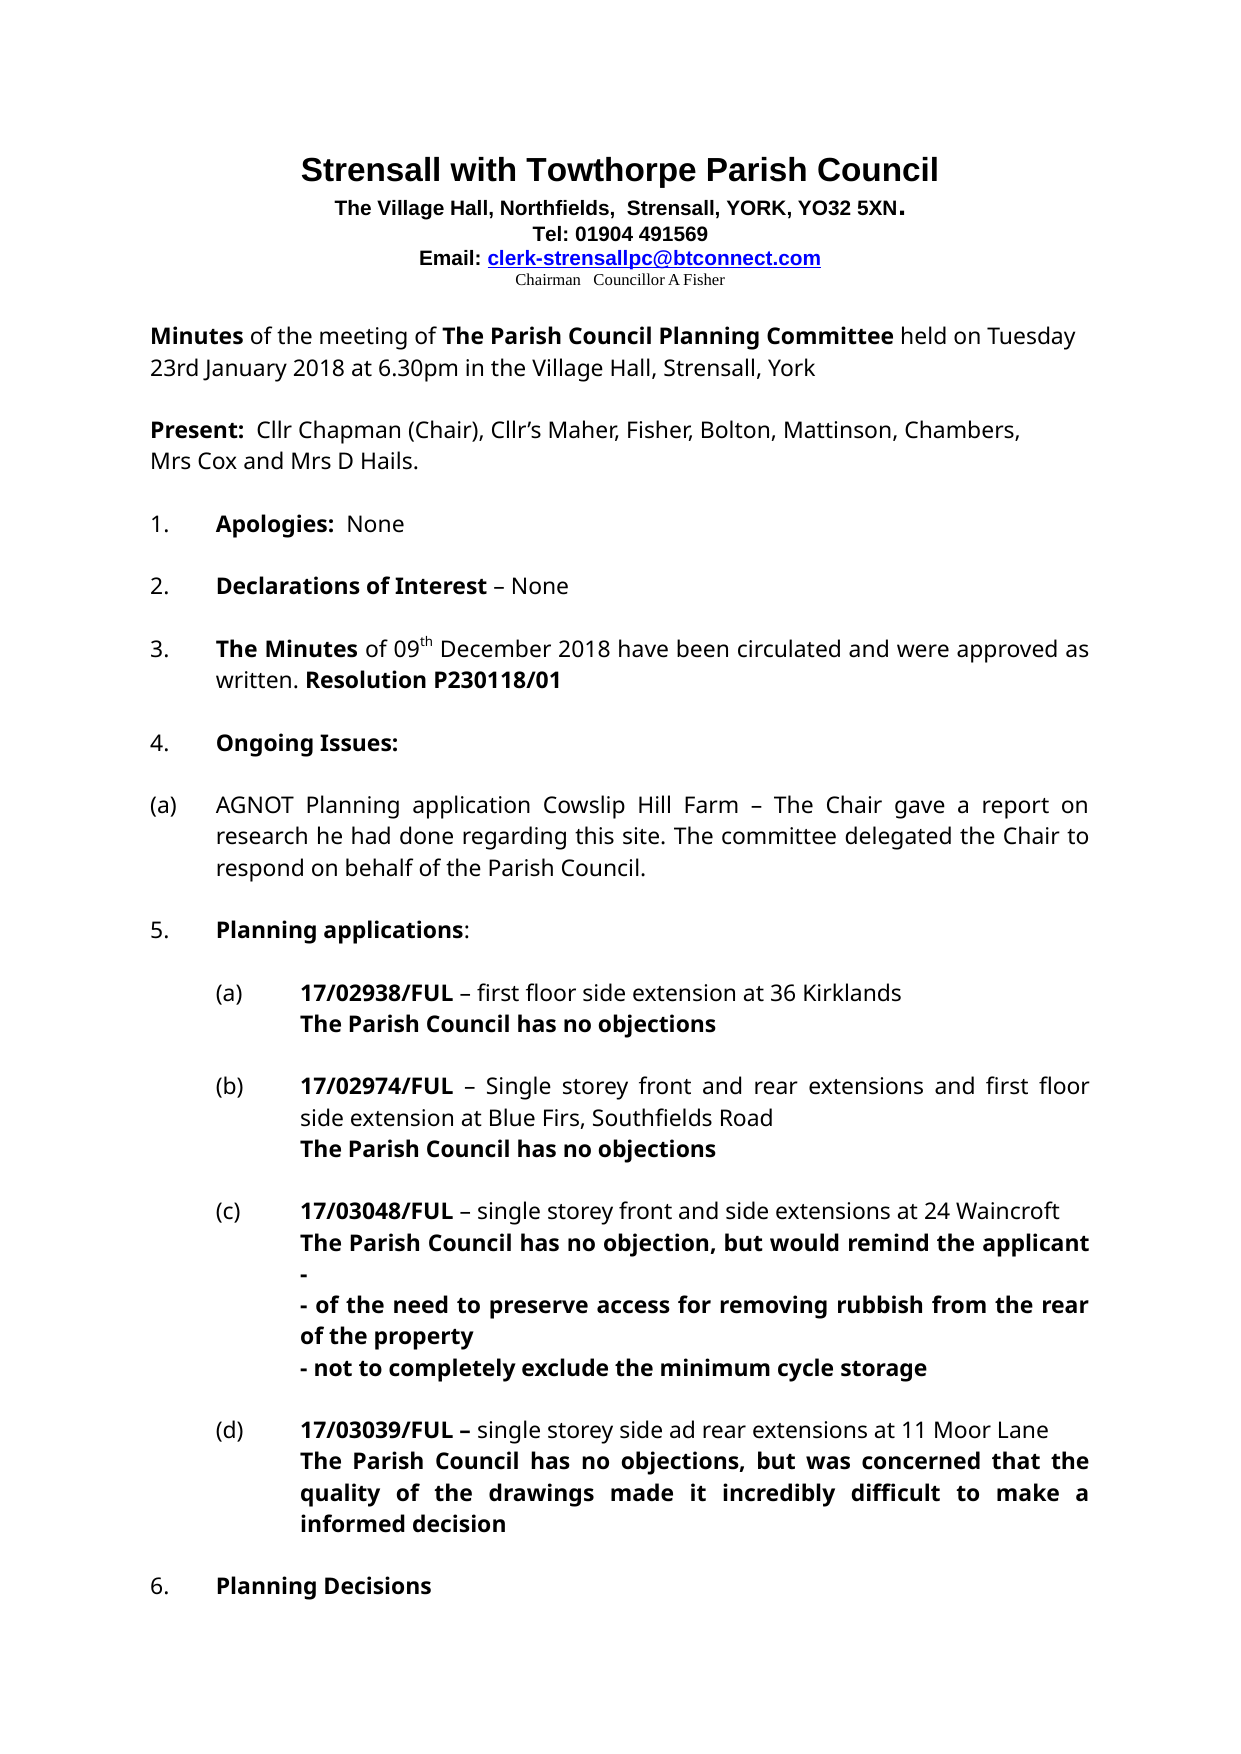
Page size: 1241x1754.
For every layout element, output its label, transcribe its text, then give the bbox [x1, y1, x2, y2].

text Minutes of the meeting of The Parish Council Planning Committee held on Tuesday 23rd January 2018 at 6.30pm in the Village Hall, Strensall, York [150, 320, 1090, 383]
text (a) AGNOT Planning application Cowslip Hill Farm – The Chair gave a report on research he had done regarding this site. The committee delegated the Chair to respond on behalf of the Parish Council. [150, 789, 1090, 883]
text Mrs Cox and Mrs D Hails. [150, 445, 1090, 477]
text Present: Cllr Chapman (Chair), Cllr’s Maher, Fisher, Bolton, Mattinson, Chambers, [150, 414, 1090, 445]
text 3. The Minutes of 09th December 2018 have been circulated and were approved as written. Resolution P230118/01 [150, 633, 1090, 695]
text The Parish Council has no objections [216, 1008, 1090, 1039]
text Chairman Councillor A Fisher [150, 270, 1090, 289]
text 6. Planning Decisions [150, 1570, 1090, 1602]
text 4. Ongoing Issues: [150, 727, 1090, 758]
text Strensall with Towthorpe Parish Council [150, 150, 1090, 188]
text The Parish Council has no objections, but was concerned that the quality of the drawings made it incredibly difficult to make a informed decision [216, 1445, 1090, 1539]
text (a) 17/02938/FUL – first floor side extension at 36 Kirklands [216, 977, 1090, 1008]
text Tel: 01904 491569 [150, 222, 1090, 246]
text 1. Apologies: None [150, 508, 1090, 539]
text - not to completely exclude the minimum cycle storage [300, 1352, 1090, 1383]
text (b) 17/02974/FUL – Single storey front and rear extensions and first floor side extension at Blue Firs, Southfields Road [216, 1070, 1090, 1133]
text Email: clerk-strensallpc@btconnect.com [150, 246, 1090, 270]
text 5. Planning applications: [150, 914, 1090, 945]
text - of the need to preserve access for removing rubbish from the rear of the property [300, 1289, 1090, 1352]
text 2. Declarations of Interest – None [150, 570, 1090, 602]
text The Parish Council has no objection, but would remind the applicant - [216, 1227, 1090, 1289]
text (d) 17/03039/FUL – single storey side ad rear extensions at 11 Moor Lane [216, 1414, 1090, 1445]
text (c) 17/03048/FUL – single storey front and side extensions at 24 Waincroft [216, 1195, 1090, 1227]
text The Parish Council has no objections [216, 1133, 1090, 1164]
text The Village Hall, Northfields, Strensall, YORK, YO32 5XN. [150, 188, 1090, 222]
